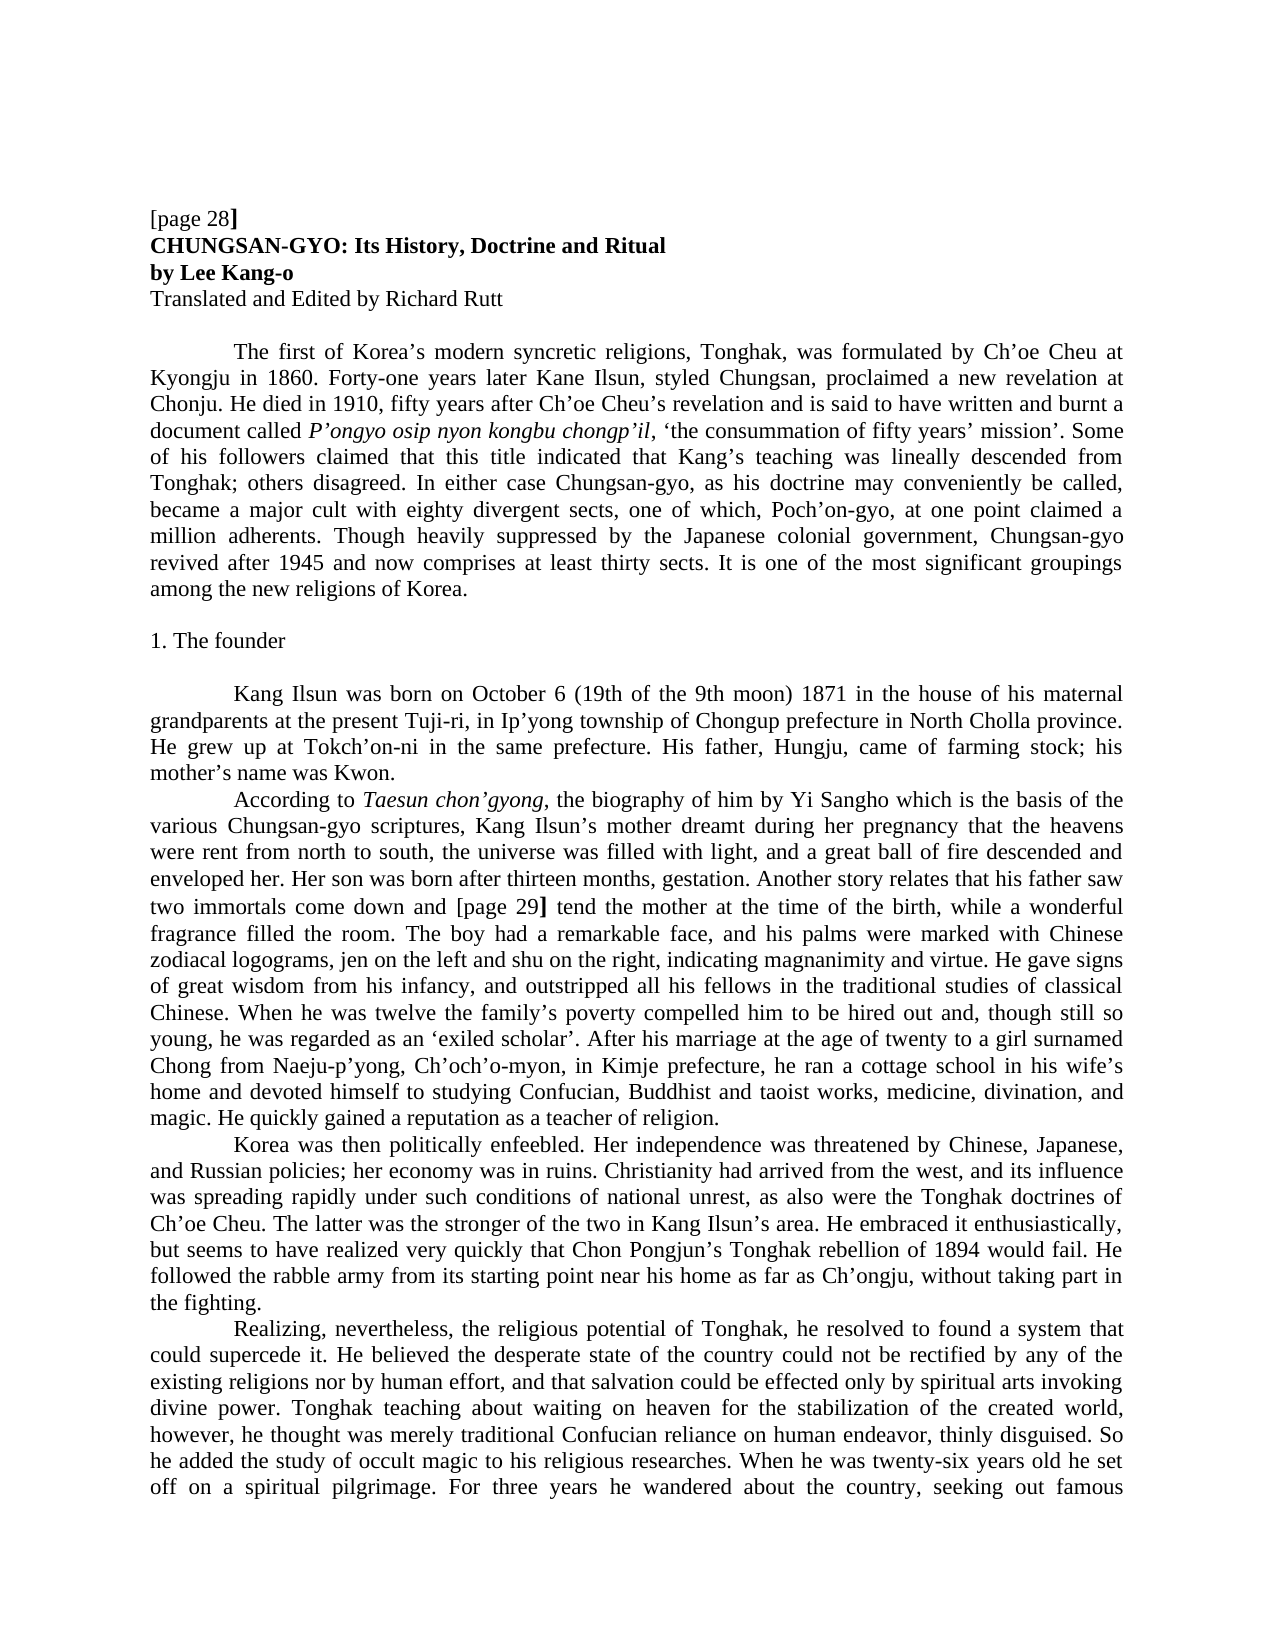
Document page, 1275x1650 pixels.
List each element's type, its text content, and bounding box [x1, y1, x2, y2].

text CHUNGSAN-GYO: Its History, Doctrine and Ritual [150, 232, 1125, 259]
text Korea was then politically enfeebled. Her independence was threatened by Chinese, Japanese, and Russian policies; her economy was in ruins. Christianity had arrived from the west, and its influence was spreading rapidly under such conditions of national unrest, as also were the Tonghak doctrines of Ch’oe Cheu. The latter was the stronger of the two in Kang Ilsun’s area. He embraced it enthusiastically, but seems to have realized very quickly that Chon Pongjun’s Tonghak rebellion of 1894 would fail. He followed the rabble army from its starting point near his home as far as Ch’ongju, without taking part in the fighting. [150, 1131, 1125, 1315]
text Kang Ilsun was born on October 6 (19th of the 9th moon) 1871 in the house of his maternal grandparents at the present Tuji-ri, in Ip’yong township of Chongup prefecture in North Cholla province. He grew up at Tokch’on-ni in the same prefecture. His father, Hungju, came of farming stock; his mother’s name was Kwon. [150, 680, 1125, 786]
text The first of Korea’s modern syncretic religions, Tonghak, was formulated by Ch’oe Cheu at Kyongju in 1860. Forty-one years later Kane Ilsun, styled Chungsan, proclaimed a new revelation at Chonju. He died in 1910, fifty years after Ch’oe Cheu’s revelation and is said to have written and burnt a document called P’ongyo osip nyon kongbu chongp’il, ‘the consummation of fifty years’ mission’. Some of his followers claimed that this title indicated that Kang’s teaching was lineally descended from Tonghak; others disagreed. In either case Chungsan-gyo, as his doctrine may conveniently be called, became a major cult with eighty divergent sects, one of which, Poch’on-gyo, at one point claimed a million adherents. Though heavily suppressed by the Japanese colonial government, Chungsan-gyo revived after 1945 and now comprises at least thirty sects. It is one of the most significant groupings among the new religions of Korea. [150, 338, 1125, 601]
text 1. The founder [150, 628, 1125, 654]
text by Lee Kang-o [150, 259, 1125, 285]
text [page 28] [150, 203, 1125, 232]
text Translated and Edited by Richard Rutt [150, 285, 1125, 311]
text According to Taesun chon’gyong, the biography of him by Yi Sangho which is the basis of the various Chungsan-gyo scriptures, Kang Ilsun’s mother dreamt during her pregnancy that the heavens were rent from north to south, the universe was filled with light, and a great ball of fire descended and enveloped her. Her son was born after thirteen months, gestation. Another story relates that his father saw two immortals come down and [page 29] tend the mother at the time of the birth, while a wonderful fragrance filled the room. The boy had a remarkable face, and his palms were marked with Chinese zodiacal logograms, jen on the left and shu on the right, indicating magnanimity and virtue. He gave signs of great wisdom from his infancy, and outstripped all his fellows in the traditional studies of classical Chinese. When he was twelve the family’s poverty compelled him to be hired out and, though still so young, he was regarded as an ‘exiled scholar’. After his marriage at the age of twenty to a girl surnamed Chong from Naeju-p’yong, Ch’och’o-myon, in Kimje prefecture, he ran a cottage school in his wife’s home and devoted himself to studying Confucian, Buddhist and taoist works, medicine, divination, and magic. He quickly gained a reputation as a teacher of religion. [150, 786, 1125, 1131]
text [150, 1315, 1125, 1500]
